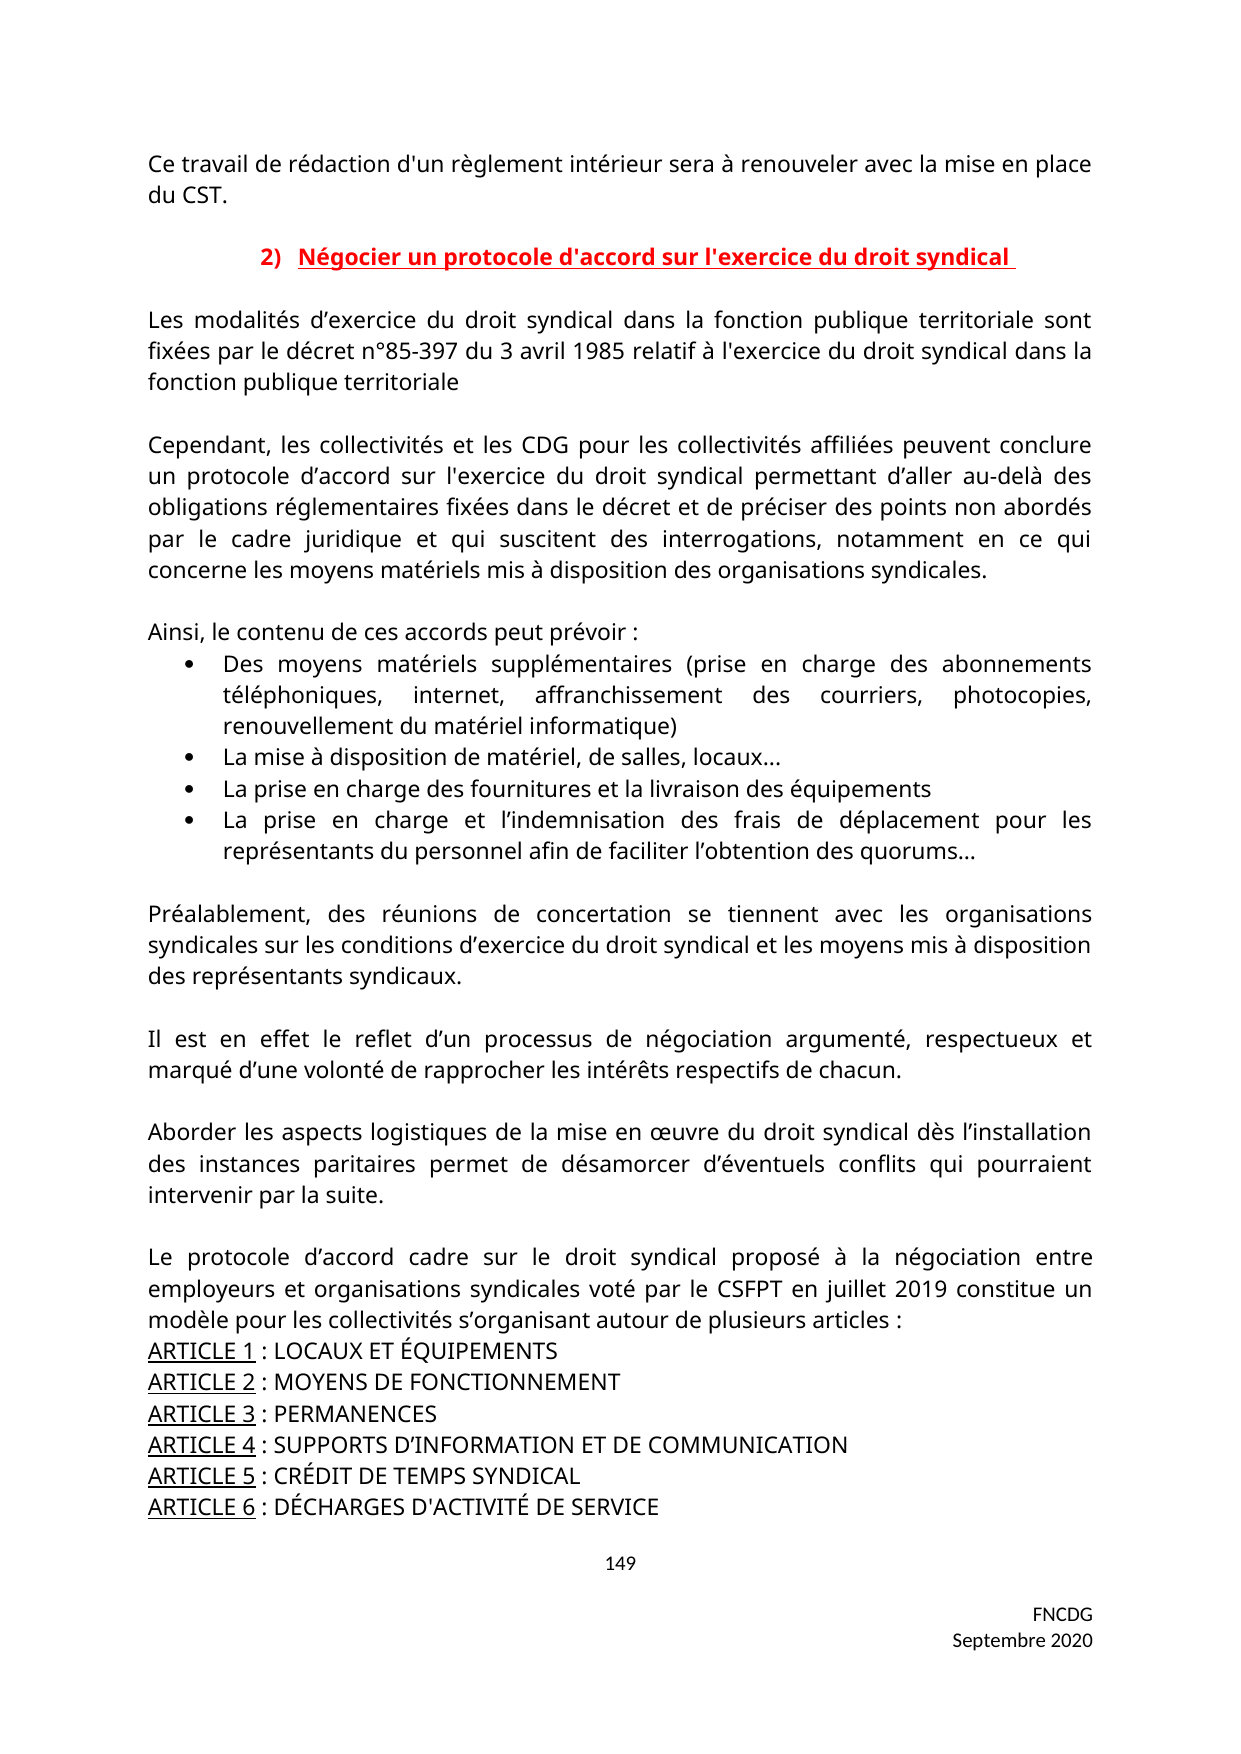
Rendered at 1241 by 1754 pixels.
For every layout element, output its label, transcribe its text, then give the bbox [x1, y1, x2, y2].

list La prise en charge des fournitures et la livraison des équipements [185, 773, 1093, 804]
text ARTICLE 3 : PERMANENCES [148, 1398, 1094, 1429]
text Aborder les aspects logistiques de la mise en œuvre du droit syndical dès l’installation des instances paritaires permet de désamorcer d’éventuels conflits qui pourraient intervenir par la suite. [148, 1116, 1093, 1210]
text Les modalités d’exercice du droit syndical dans la fonction publique territoriale sont fixées par le décret n°85-397 du 3 avril 1985 relatif à l'exercice du droit syndical dans la fonction publique territoriale [148, 304, 1093, 398]
text ARTICLE 1 : LOCAUX ET ÉQUIPEMENTS [148, 1335, 1094, 1366]
text ARTICLE 4 : SUPPORTS D’INFORMATION ET DE COMMUNICATION [148, 1429, 1094, 1460]
text Le protocole d’accord cadre sur le droit syndical proposé à la négociation entre employeurs et organisations syndicales voté par le CSFPT en juillet 2019 constitue un modèle pour les collectivités s’organisant autour de plusieurs articles : [148, 1241, 1094, 1335]
text ARTICLE 2 : MOYENS DE FONCTIONNEMENT [148, 1366, 1094, 1398]
text Ainsi, le contenu de ces accords peut prévoir : [148, 616, 1093, 648]
text Cependant, les collectivités et les CDG pour les collectivités affiliées peuvent conclure un protocole d’accord sur l'exercice du droit syndical permettant d’aller au-delà des obligations réglementaires fixées dans le décret et de préciser des points non abordés par le cadre juridique et qui suscitent des interrogations, notamment en ce qui concerne les moyens matériels mis à disposition des organisations syndicales. [148, 429, 1093, 585]
list La mise à disposition de matériel, de salles, locaux... [185, 741, 1093, 773]
text ARTICLE 6 : DÉCHARGES D'ACTIVITÉ DE SERVICE [148, 1491, 1094, 1523]
list La prise en charge et l’indemnisation des frais de déplacement pour les représentants du personnel afin de faciliter l’obtention des quorums… [185, 804, 1093, 866]
text Il est en effet le reflet d’un processus de négociation argumenté, respectueux et marqué d’une volonté de rapprocher les intérêts respectifs de chacun. [148, 1023, 1093, 1085]
text Préalablement, des réunions de concertation se tiennent avec les organisations syndicales sur les conditions d’exercice du droit syndical et les moyens mis à disposition des représentants syndicaux. [148, 898, 1093, 991]
text Ce travail de rédaction d'un règlement intérieur sera à renouveler avec la mise en place du CST. [148, 148, 1093, 210]
text ARTICLE 5 : CRÉDIT DE TEMPS SYNDICAL [148, 1460, 1094, 1491]
list Des moyens matériels supplémentaires (prise en charge des abonnements téléphoniques, internet, affranchissement des courriers, photocopies, renouvellement du matériel informatique) [185, 648, 1093, 741]
list Négocier un protocole d'accord sur l'exercice du droit syndical [260, 241, 1093, 273]
